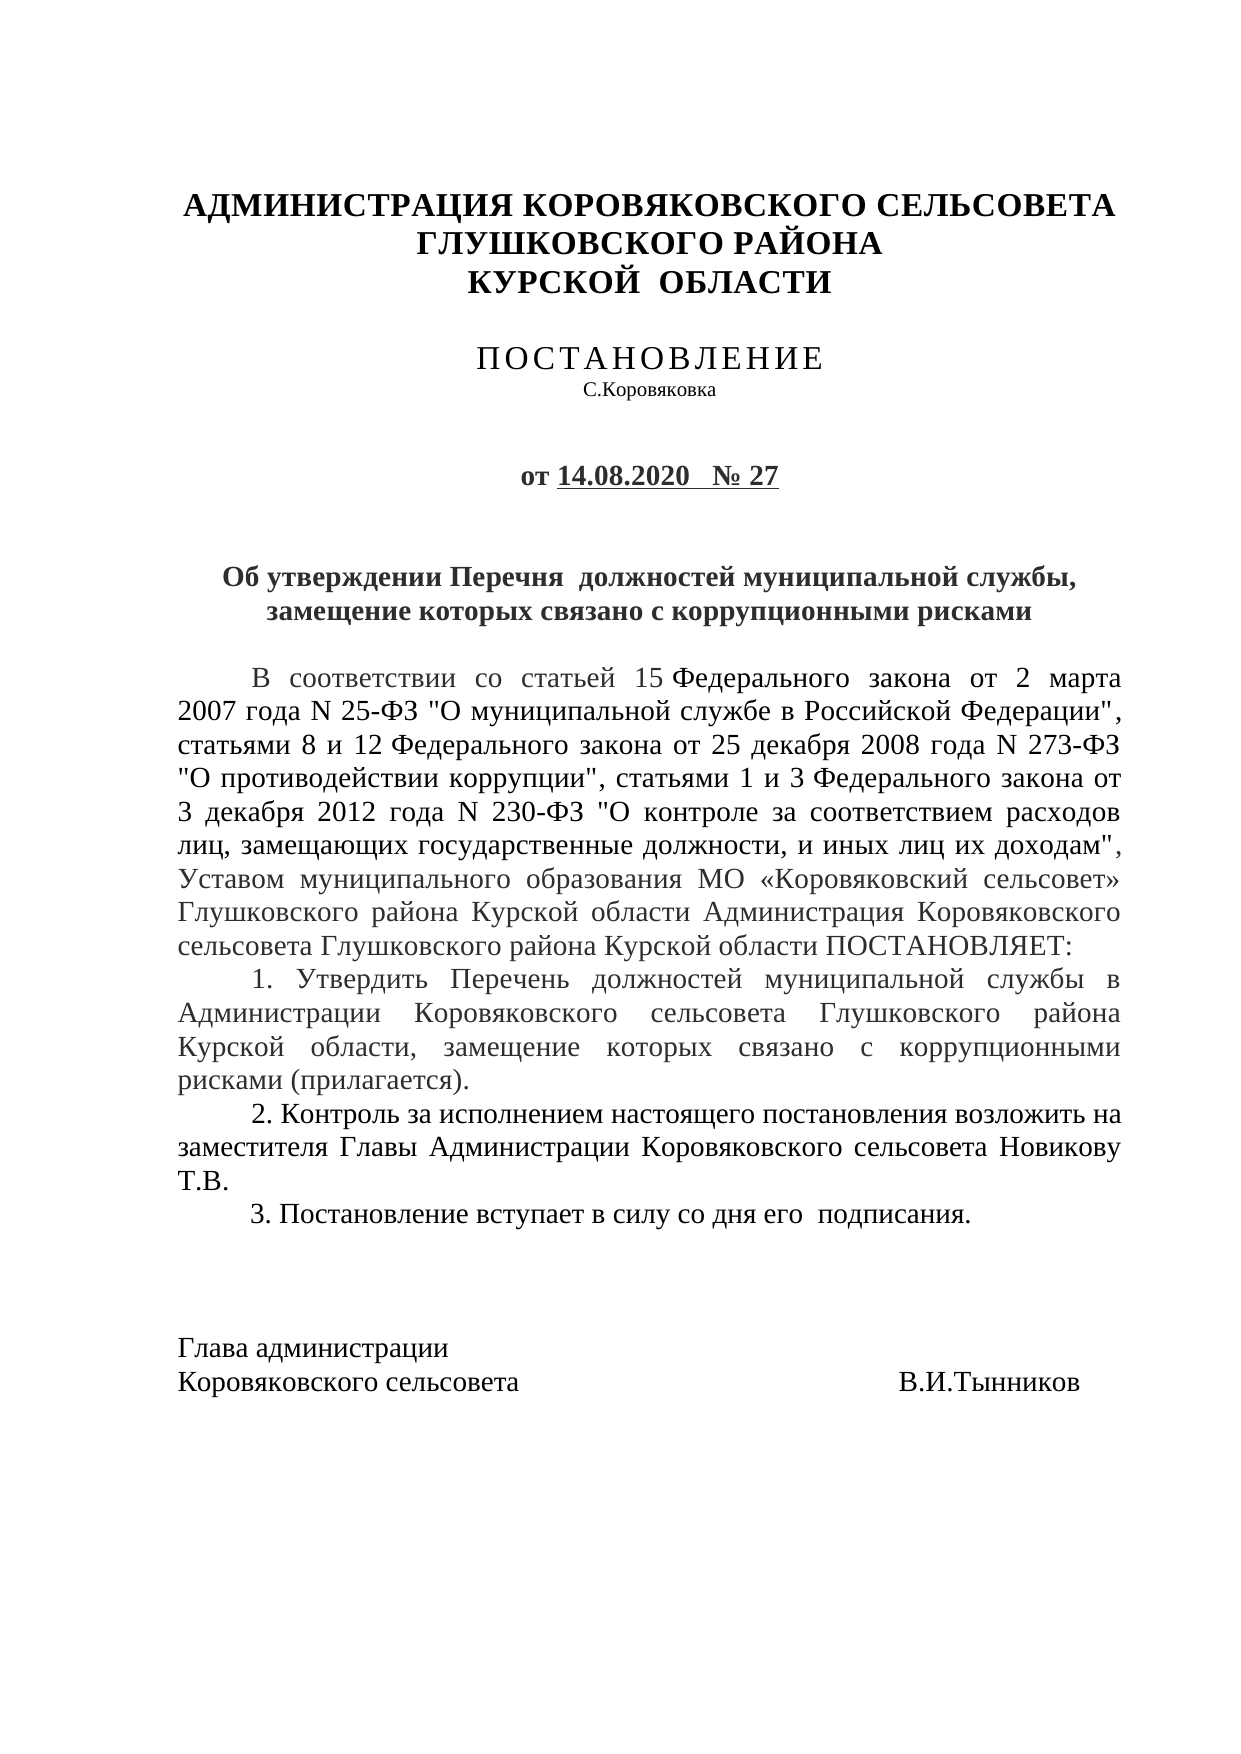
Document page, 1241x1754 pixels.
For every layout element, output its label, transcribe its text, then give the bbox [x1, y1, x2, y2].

text 2. Контроль за исполнением настоящего постановления возложить на заместителя Главы Администрации Коровяковского сельсовета Новикову Т.В. [177, 1096, 1122, 1196]
text С.Коровяковка [177, 377, 1122, 401]
text В соответствии со статьей 15 Федерального закона от 2 марта 2007 года N 25-ФЗ "О муниципальной службе в Российской Федерации", статьями 8 и 12 Федерального закона от 25 декабря 2008 года N 273-ФЗ "О противодействии коррупции", статьями 1 и 3 Федерального закона от 3 декабря 2012 года N 230-ФЗ "О контроле за соответствием расходов лиц, замещающих государственные должности, и иных лиц их доходам", Уставом муниципального образования МО «Коровяковский сельсовет» Глушковского района Курской области Администрация Коровяковского сельсовета Глушковского района Курской области ПОСТАНОВЛЯЕТ: [177, 660, 1122, 962]
text 3. Постановление вступает в силу со дня его подписания. [177, 1196, 1122, 1230]
text КУРСКОЙ ОБЛАСТИ [177, 262, 1122, 300]
text от 14.08.2020 № 27 [177, 458, 1122, 492]
text ПОСТАНОВЛЕНИЕ [177, 338, 1122, 377]
text Коровяковского сельсовета В.И.Тынников [177, 1364, 1122, 1398]
text АДМИНИСТРАЦИЯ КОРОВЯКОВСКОГО СЕЛЬСОВЕТА ГЛУШКОВСКОГО РАЙОНА [177, 185, 1122, 262]
text Об утверждении Перечня должностей муниципальной службы, замещение которых связано с коррупционными рисками [177, 559, 1122, 626]
text 1. Утвердить Перечень должностей муниципальной службы в Администрации Коровяковского сельсовета Глушковского района Курской области, замещение которых связано с коррупционными рисками (прилагается). [177, 962, 1122, 1096]
text Глава администрации [177, 1331, 1122, 1364]
